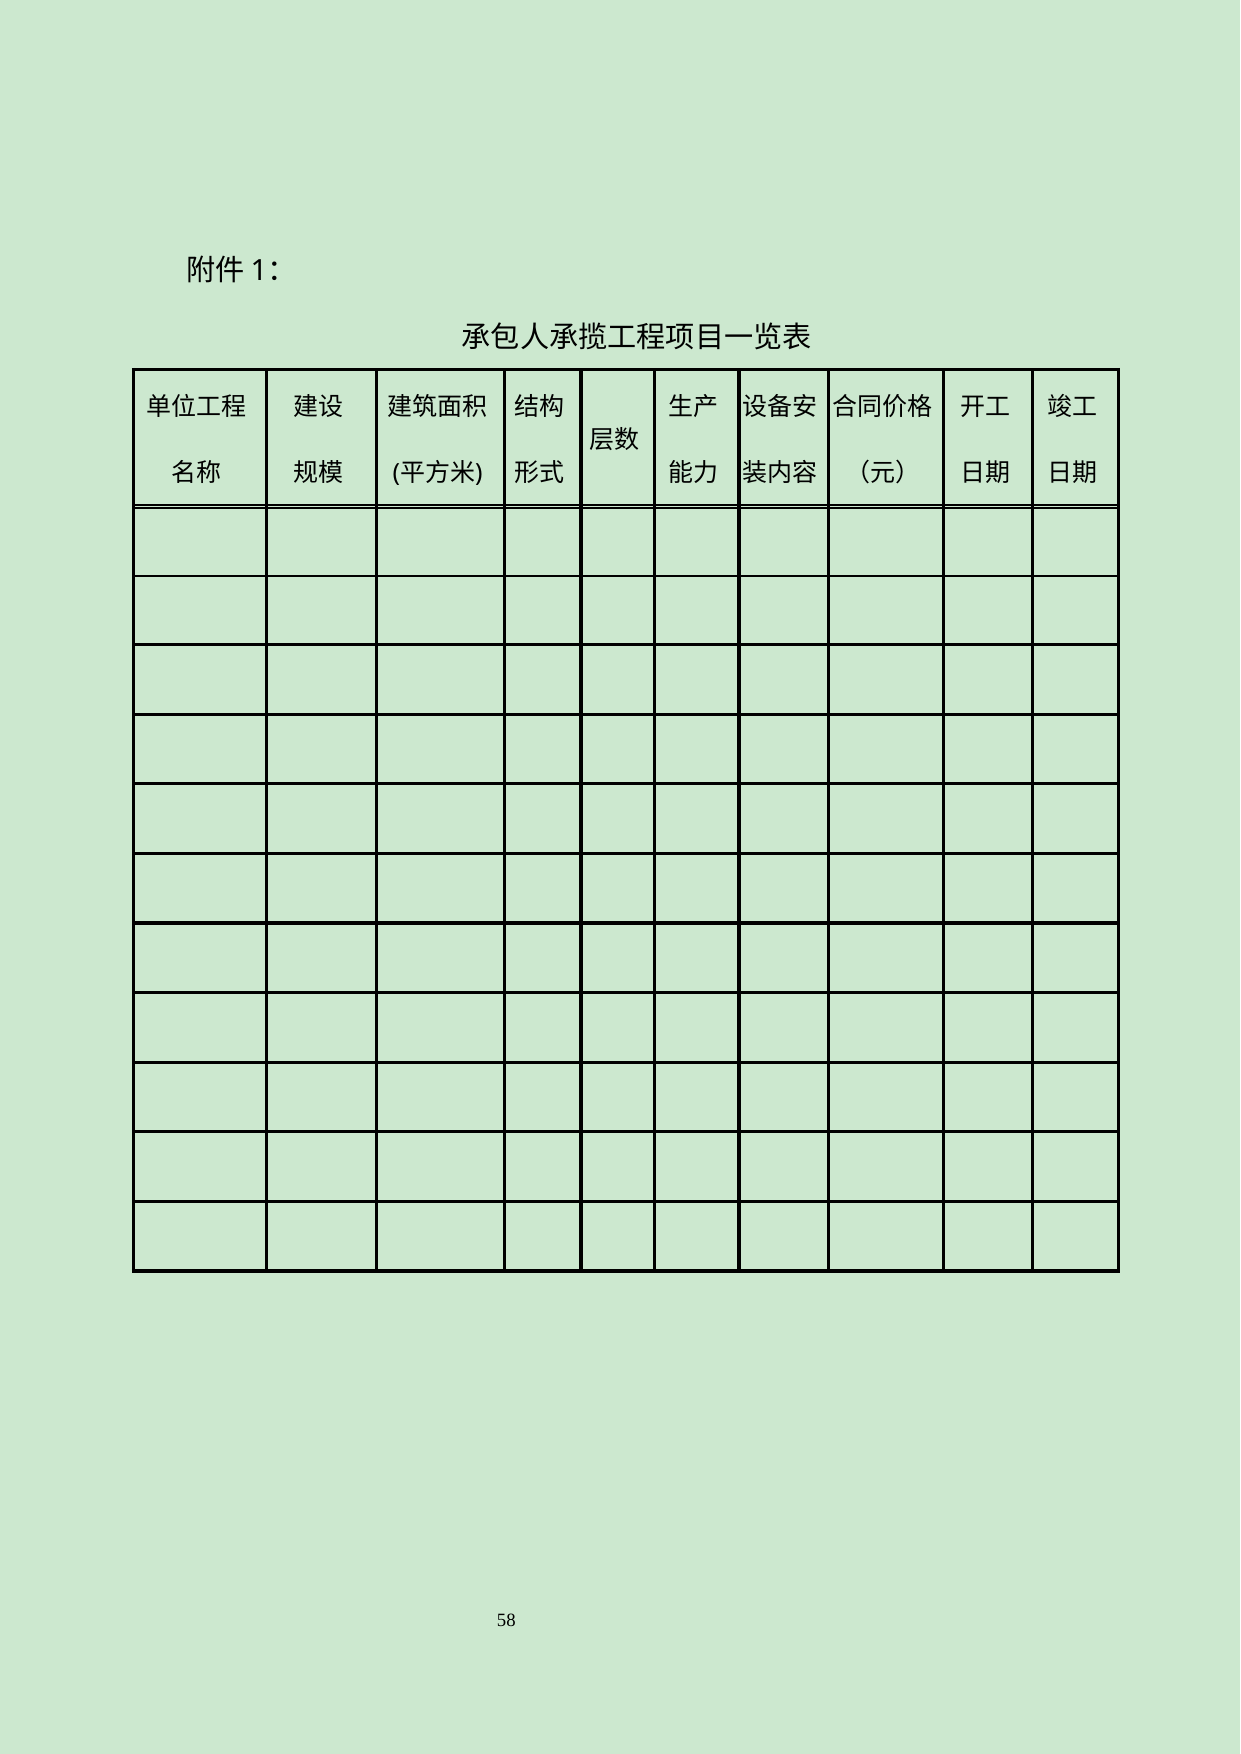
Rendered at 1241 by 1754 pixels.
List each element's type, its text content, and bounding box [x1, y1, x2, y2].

table_cell [741, 716, 827, 782]
table_cell [830, 855, 942, 921]
table_cell [656, 577, 737, 643]
table_cell [506, 1203, 579, 1269]
table_cell [583, 855, 653, 921]
table_cell [135, 1203, 265, 1269]
table_cell [830, 509, 942, 575]
table_cell [268, 509, 375, 575]
table_cell [656, 716, 737, 782]
table_cell [506, 1064, 579, 1130]
table_cell [135, 1133, 265, 1200]
table_cell [741, 1064, 827, 1130]
table_cell [506, 785, 579, 852]
table_cell [583, 994, 653, 1061]
table_cell [741, 994, 827, 1061]
table_header 建筑面积(平方米) [378, 371, 503, 504]
table_cell [656, 925, 737, 991]
table_cell [378, 577, 503, 643]
table_cell [583, 509, 653, 575]
table_cell [378, 646, 503, 713]
table_cell [506, 509, 579, 575]
table_header 生产 能力 [656, 371, 737, 504]
table_cell [945, 509, 1031, 575]
table_cell [268, 1064, 375, 1130]
table_cell [945, 1133, 1031, 1200]
table_cell [378, 1203, 503, 1269]
table_cell [741, 1133, 827, 1200]
table_cell [135, 925, 265, 991]
table_cell [945, 855, 1031, 921]
table_cell [268, 994, 375, 1061]
table_cell [268, 1203, 375, 1269]
table_cell [583, 1133, 653, 1200]
table_cell [135, 994, 265, 1061]
table_cell [1034, 925, 1117, 991]
table_cell [378, 925, 503, 991]
table_cell [378, 716, 503, 782]
text 承包人承揽工程项目一览表 [165, 301, 1087, 368]
table_header 单位工程名称 [135, 371, 265, 504]
table_cell [268, 785, 375, 852]
table_cell [135, 646, 265, 713]
table_header 结构 形式 [506, 371, 579, 504]
table_cell [656, 1133, 737, 1200]
table_cell [830, 577, 942, 643]
table_cell [268, 646, 375, 713]
table_cell [656, 646, 737, 713]
table_cell [506, 716, 579, 782]
table_cell [378, 1064, 503, 1130]
table_cell [945, 716, 1031, 782]
table_cell [506, 994, 579, 1061]
table_cell [945, 577, 1031, 643]
table_cell [741, 1203, 827, 1269]
table_cell [583, 646, 653, 713]
table_cell [741, 646, 827, 713]
table_cell [1034, 509, 1117, 575]
table_cell [583, 925, 653, 991]
table_cell [741, 785, 827, 852]
table_cell [1034, 1203, 1117, 1269]
table_cell [506, 646, 579, 713]
table_cell [741, 577, 827, 643]
table_cell [1034, 785, 1117, 852]
table_cell [506, 925, 579, 991]
table_header 竣工 日期 [1034, 371, 1117, 504]
table_header 合同价格（元） [830, 371, 942, 504]
table_cell [268, 1133, 375, 1200]
table_cell [135, 1064, 265, 1130]
table_cell [656, 785, 737, 852]
table_cell [583, 785, 653, 852]
table_cell [268, 855, 375, 921]
table_cell [506, 577, 579, 643]
table_cell [945, 1203, 1031, 1269]
table_cell [656, 1064, 737, 1130]
table_cell [378, 855, 503, 921]
table_header 建设 规模 [268, 371, 375, 504]
table_cell [378, 994, 503, 1061]
table_cell [830, 994, 942, 1061]
table_cell [135, 509, 265, 575]
table_cell [506, 855, 579, 921]
table_cell [135, 785, 265, 852]
table_cell [656, 509, 737, 575]
table_header 层数 [583, 371, 653, 504]
table_cell [1034, 1133, 1117, 1200]
table_cell [830, 716, 942, 782]
table_header 设备安装内容 [741, 371, 827, 504]
table_cell [268, 925, 375, 991]
table_cell [830, 1064, 942, 1130]
table_cell [378, 785, 503, 852]
table_cell [1034, 716, 1117, 782]
table_cell [268, 577, 375, 643]
table_cell [1034, 1064, 1117, 1130]
table_cell [135, 716, 265, 782]
table_cell [945, 785, 1031, 852]
table_cell [583, 1203, 653, 1269]
table_cell [830, 646, 942, 713]
table_cell [583, 1064, 653, 1130]
table_cell [1034, 577, 1117, 643]
table_cell [1034, 646, 1117, 713]
table_cell [506, 1133, 579, 1200]
table_cell [583, 577, 653, 643]
table_cell [741, 855, 827, 921]
table_cell [741, 925, 827, 991]
table_cell [945, 925, 1031, 991]
table_cell [135, 855, 265, 921]
table_cell [830, 1133, 942, 1200]
table_cell [135, 577, 265, 643]
table_cell [656, 1203, 737, 1269]
table_cell [656, 855, 737, 921]
table_cell [741, 509, 827, 575]
table_cell [268, 716, 375, 782]
table_cell [945, 994, 1031, 1061]
table_cell [830, 1203, 942, 1269]
table_cell [583, 716, 653, 782]
text 附件1： [165, 235, 1087, 301]
table_cell [1034, 855, 1117, 921]
table_cell [378, 1133, 503, 1200]
table_cell [1034, 994, 1117, 1061]
table_cell [656, 994, 737, 1061]
table_cell [378, 509, 503, 575]
table_cell [830, 925, 942, 991]
table_cell [830, 785, 942, 852]
table_header 开工 日期 [945, 371, 1031, 504]
table_cell [945, 646, 1031, 713]
table_cell [945, 1064, 1031, 1130]
